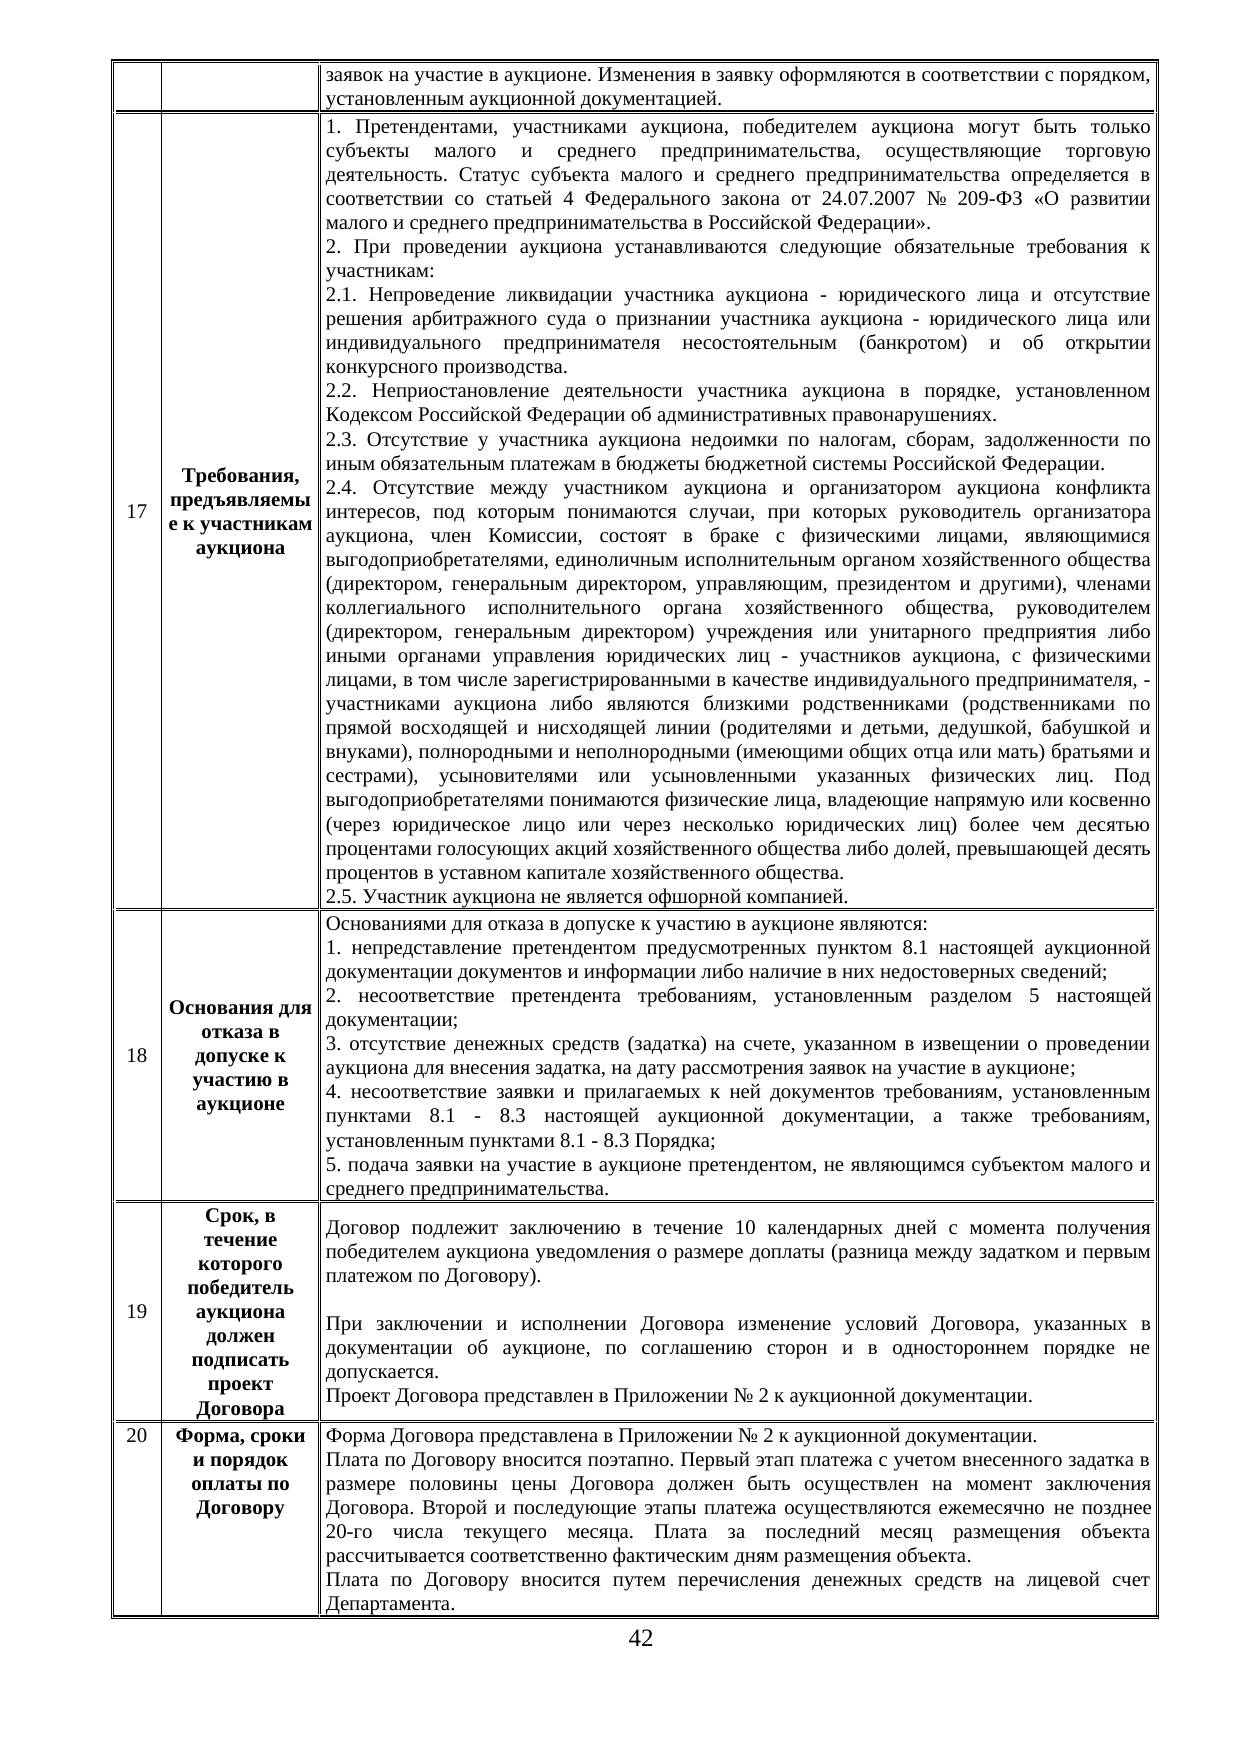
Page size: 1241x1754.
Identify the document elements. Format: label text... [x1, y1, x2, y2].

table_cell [320, 1420, 1156, 1615]
table_cell 1. Претендентами, участниками аукциона, победителем аукциона могут быть только субъекты малого и среднего предпринимательства, осуществляющие торговую деятельность. Статус субъекта малого и среднего предпринимательства определяется в соответствии со статьей 4 Федерального закона от 24.07.2007 № 209-ФЗ «О развитии малого и среднего предпринимательства в Российской Федерации». 2. При проведении аукциона устанавливаются следующие обязательные требования к участникам: 2.1. Непроведение ликвидации участника аукциона - юридического лица и отсутствие решения арбитражного суда о признании участника аукциона - юридического лица или индивидуального предпринимателя несостоятельным (банкротом) и об открытии конкурсного производства. 2.2. Неприостановление деятельности участника аукциона в порядке, установленном Кодексом Российской Федерации об административных правонарушениях. 2.3. Отсутствие у участника аукциона недоимки по налогам, сборам, задолженности по иным обязательным платежам в бюджеты бюджетной системы Российской Федерации. 2.4. Отсутствие между участником аукциона и организатором аукциона конфликта интересов, под которым понимаются случаи, при которых руководитель организатора аукциона, член Комиссии, состоят в браке с физическими лицами, являющимися выгодоприобретателями, единоличным исполнительным органом хозяйственного общества (директором, генеральным директором, управляющим, президентом и другими), членами коллегиального исполнительного органа хозяйственного общества, руководителем (директором, генеральным директором) учреждения или унитарного предприятия либо иными органами управления юридических лиц - участников аукциона, с физическими лицами, в том числе зарегистрированными в качестве индивидуального предпринимателя, - участниками аукциона либо являются близкими родственниками (родственниками по прямой восходящей и нисходящей линии (родителями и детьми, дедушкой, бабушкой и внуками), полнородными и неполнородными (имеющими общих отца или мать) братьями и сестрами), усыновителями или усыновленными указанных физических лиц. Под выгодоприобретателями понимаются физические лица, владеющие напрямую или косвенно (через юридическое лицо или через несколько юридических лиц) более чем десятью процентами голосующих акций хозяйственного общества либо долей, превышающей десять процентов в уставном капитале хозяйственного общества. 2.5. Участник аукциона не является офшорной компанией. [321, 110, 1156, 908]
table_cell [320, 63, 1156, 110]
table_cell 18 [112, 908, 161, 1200]
table_cell Основаниями для отказа в допуске к участию в аукционе являются: 1. непредставление претендентом предусмотренных пунктом 8.1 настоящей аукционной документации документов и информации либо наличие в них недостоверных сведений; 2. несоответствие претендента требованиям, установленным разделом 5 настоящей документации; 3. отсутствие денежных средств (задатка) на счете, указанном в извещении о проведении аукциона для внесения задатка, на дату рассмотрения заявок на участие в аукционе; 4. несоответствие заявки и прилагаемых к ней документов требованиям, установленным пунктами 8.1 - 8.3 настоящей аукционной документации, а также требованиям, установленным пунктами 8.1 - 8.3 Порядка; 5. подача заявки на участие в аукционе претендентом, не являющимся субъектом малого и среднего предпринимательства. [320, 908, 1157, 1200]
table_cell 16 [114, 63, 161, 110]
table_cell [162, 1423, 320, 1615]
table_cell 19 [112, 1200, 161, 1419]
table_cell Основания для отказа в допуске к участию в аукционе [162, 911, 318, 1200]
table_cell Срок, в течение которого победитель аукциона должен подписать проект Договора [162, 1203, 318, 1419]
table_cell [162, 63, 320, 110]
table_cell 20 [114, 1420, 161, 1615]
table_cell Договор подлежит заключению в течение 10 календарных дней с момента получения победителем аукциона уведомления о размере доплаты (разница между задатком и первым платежом по Договору). При заключении и исполнении Договора изменение условий Договора, указанных в документации об аукционе, по соглашению сторон и в одностороннем порядке не допускается. Проект Договора представлен в Приложении № 2 к аукционной документации. [320, 1200, 1157, 1419]
table_cell Требования, предъявляемые к участникам аукциона [162, 114, 318, 908]
table_cell 17 [114, 110, 161, 908]
